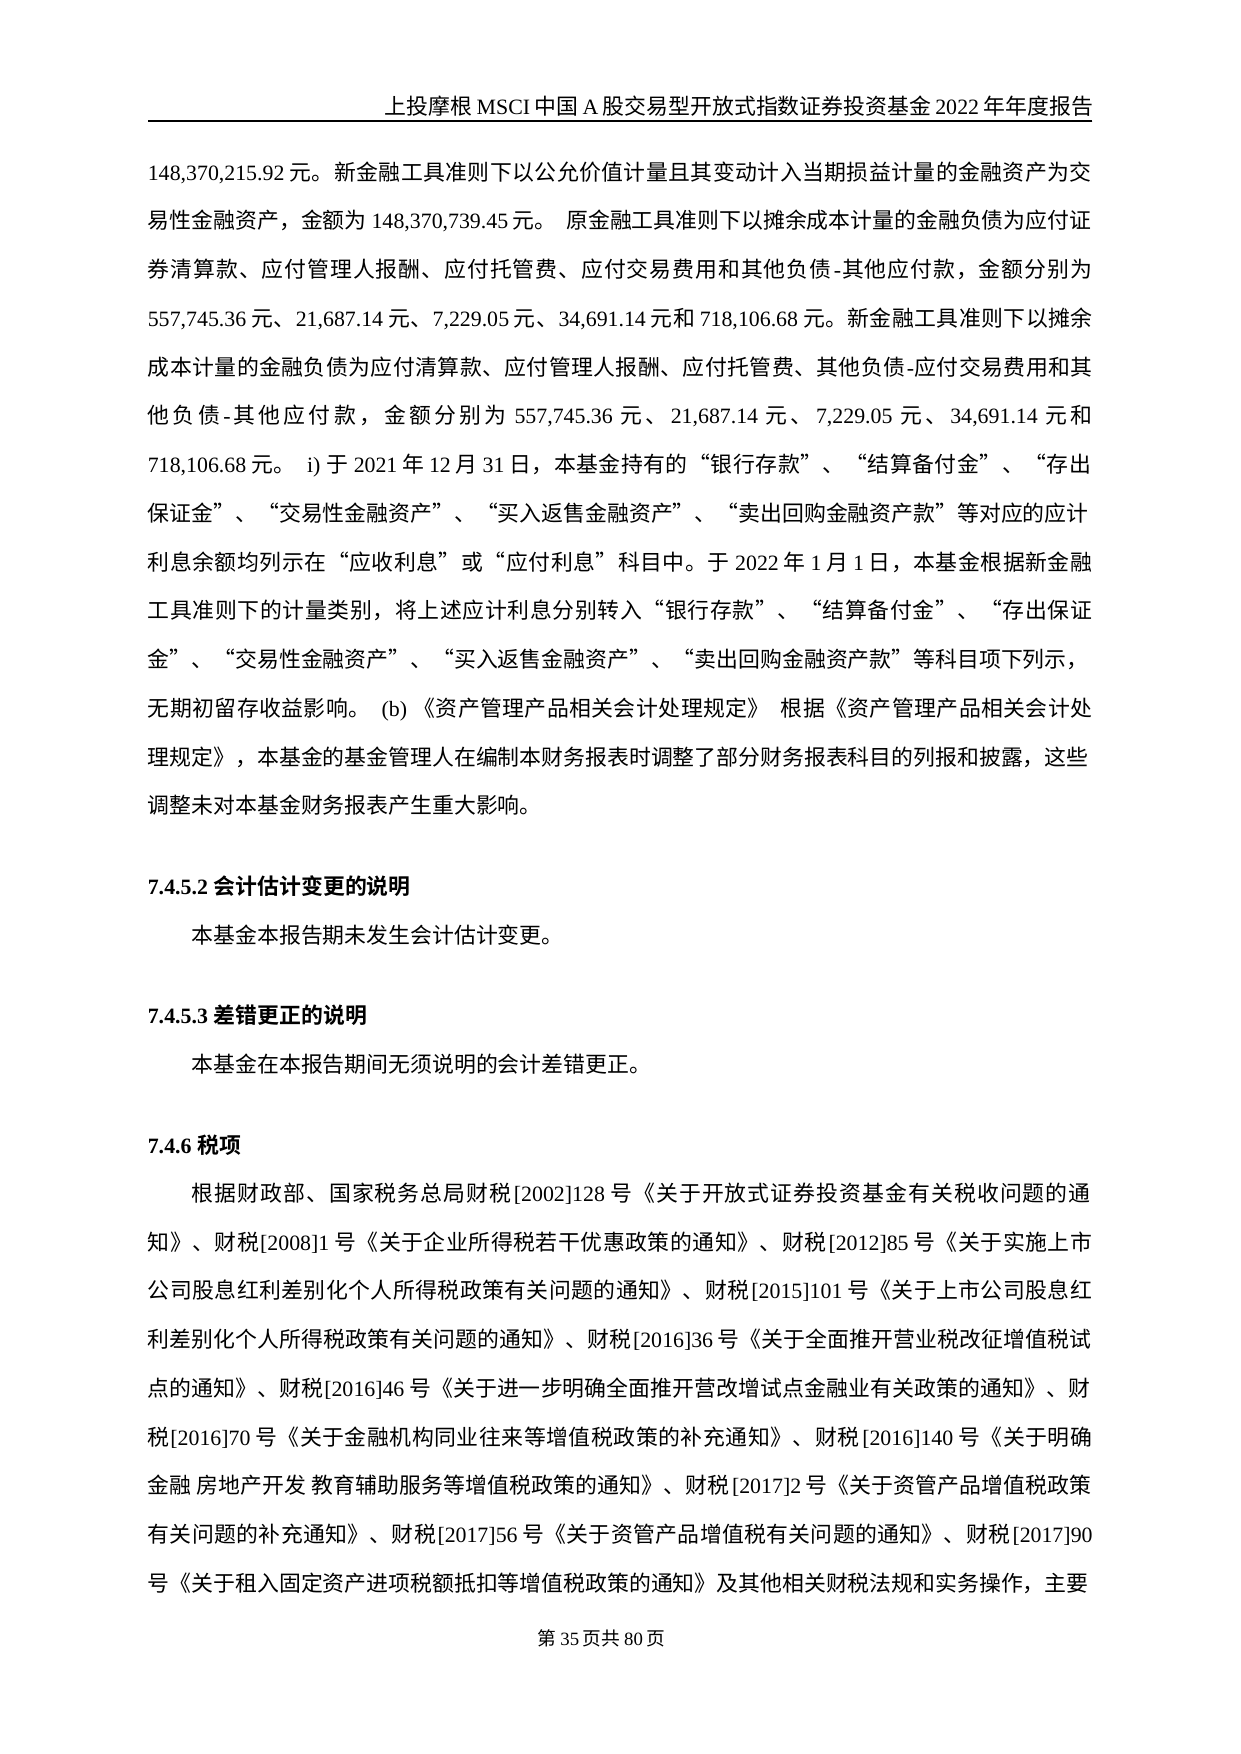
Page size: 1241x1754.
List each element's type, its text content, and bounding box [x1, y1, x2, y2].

text 本基金在本报告期间无须说明的会计差错更正。 [148, 1046, 1092, 1079]
text 本基金本报告期未发生会计估计变更。 [148, 917, 1092, 950]
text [148, 1176, 1092, 1598]
text 7.4.6 税项 [148, 1127, 1092, 1160]
text 7.4.5.3 差错更正的说明 [148, 998, 1092, 1031]
text 7.4.5.2 会计估计变更的说明 [148, 869, 1092, 901]
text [148, 154, 1092, 821]
